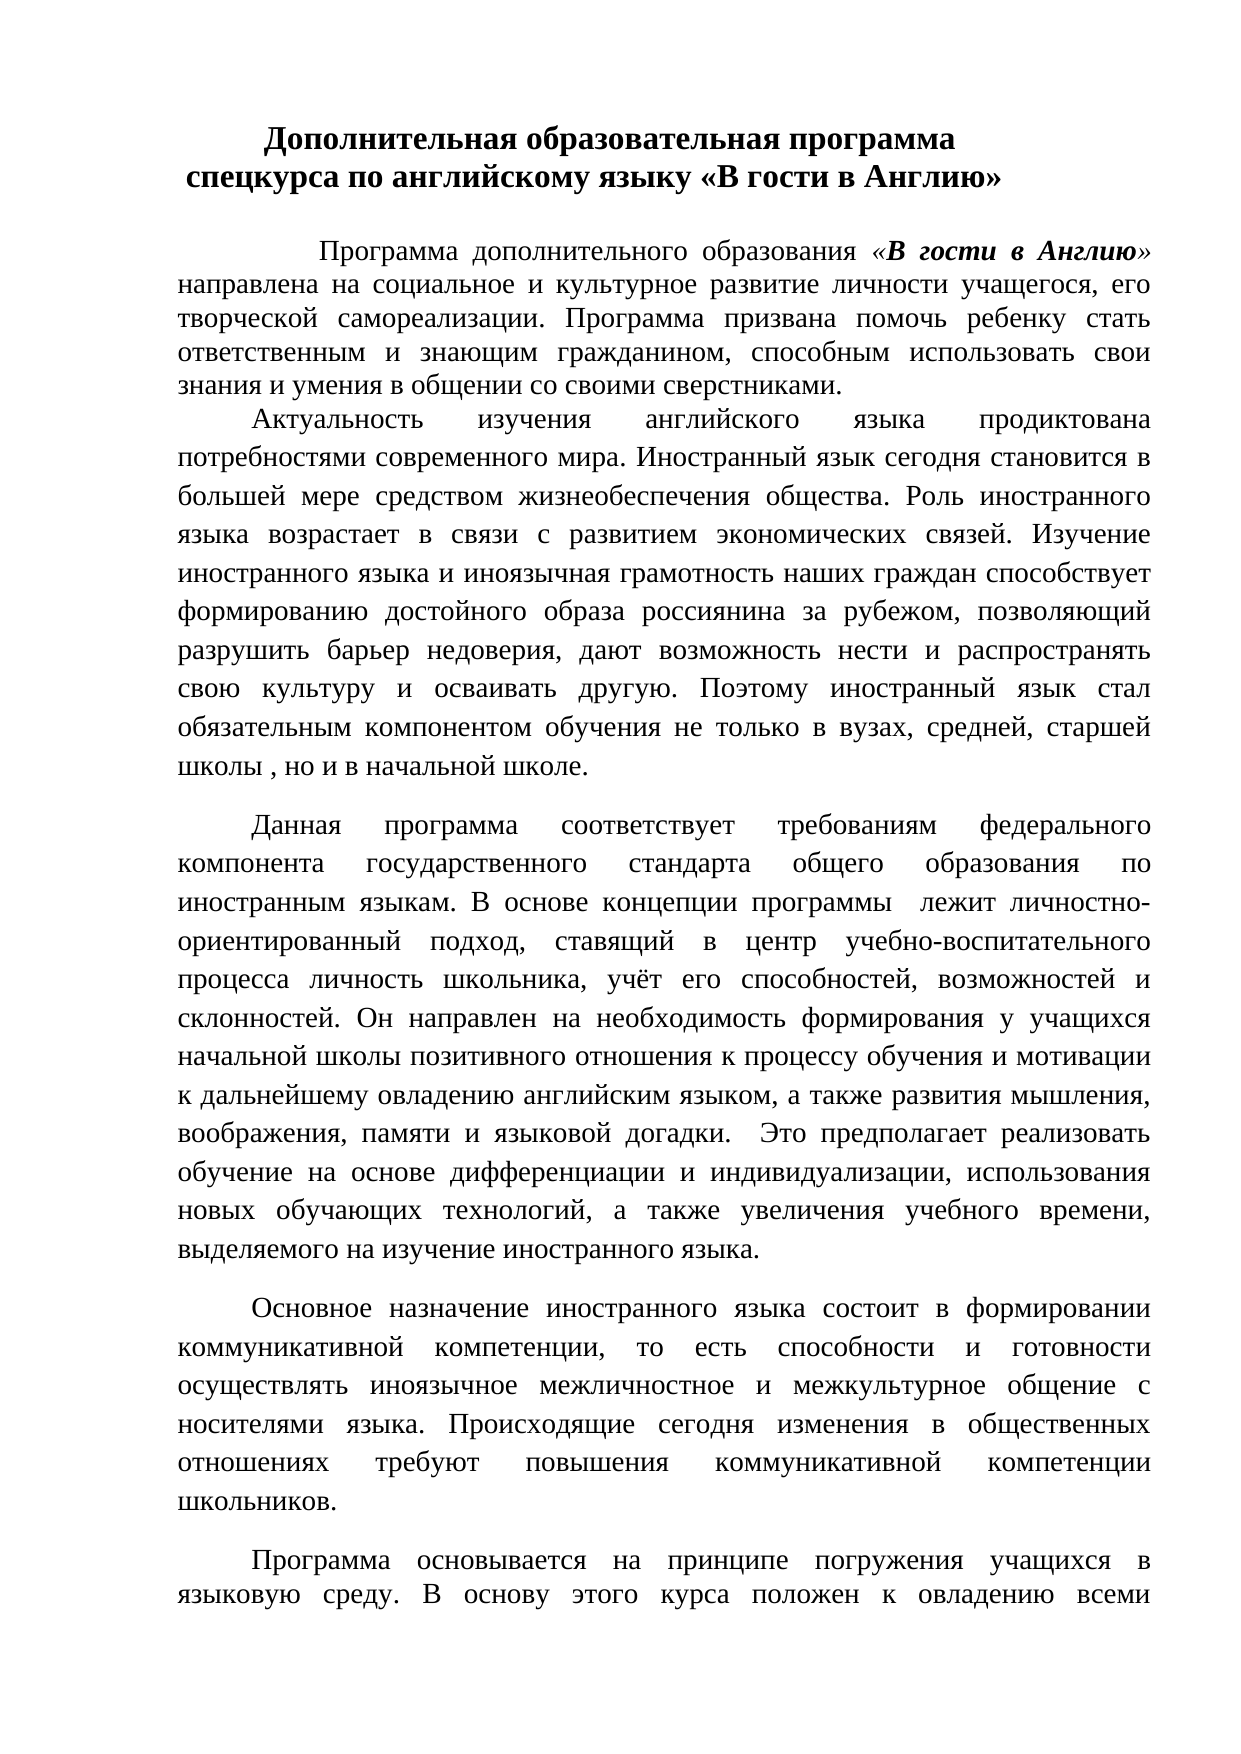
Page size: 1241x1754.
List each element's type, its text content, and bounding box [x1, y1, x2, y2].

title Дополнительная образовательная программа [177, 118, 1152, 156]
title спецкурса по английскому языку «В гости в Англию» [177, 156, 1152, 195]
title Программа дополнительного образования «В гости в Англию» направлена на социальное и культурное развитие личности учащегося, его творческой самореализации. Программа призвана помочь ребенку стать ответственным и знающим гражданином, способным использовать свои знания и умения в общении со своими сверстниками. [177, 233, 1152, 401]
text Основное назначение иностранного языка состоит в формировании коммуникативной компетенции, то есть способности и готовности осуществлять иноязычное межличностное и межкультурное общение с носителями языка. Происходящие сегодня изменения в общественных отношениях требуют повышения коммуникативной компетенции школьников. [177, 1290, 1152, 1517]
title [177, 1542, 1152, 1609]
text Актуальность изучения английского языка продиктована потребностями современного мира. Иностранный язык сегодня становится в большей мере средством жизнеобеспечения общества. Роль иностранного языка возрастает в связи с развитием экономических связей. Изучение иностранного языка и иноязычная грамотность наших граждан способствует формированию достойного образа россиянина за рубежом, позволяющий разрушить барьер недоверия, дают возможность нести и распространять свою культуру и осваивать другую. Поэтому иностранный язык стал обязательным компонентом обучения не только в вузах, средней, старшей школы , но и в начальной школе. [177, 401, 1152, 781]
text Данная программа соответствует требованиям федерального компонента государственного стандарта общего образования по иностранным языкам. В основе концепции программы лежит личностно-ориентированный подход, ставящий в центр учебно-воспитательного процесса личность школьника, учёт его способностей, возможностей и склонностей. Он направлен на необходимость формирования у учащихся начальной школы позитивного отношения к процессу обучения и мотивации к дальнейшему овладению английским языком, а также развития мышления, воображения, памяти и языковой догадки. Это предполагает реализовать обучение на основе дифференциации и индивидуализации, использования новых обучающих технологий, а также увеличения учебного времени, выделяемого на изучение иностранного языка. [177, 807, 1152, 1264]
